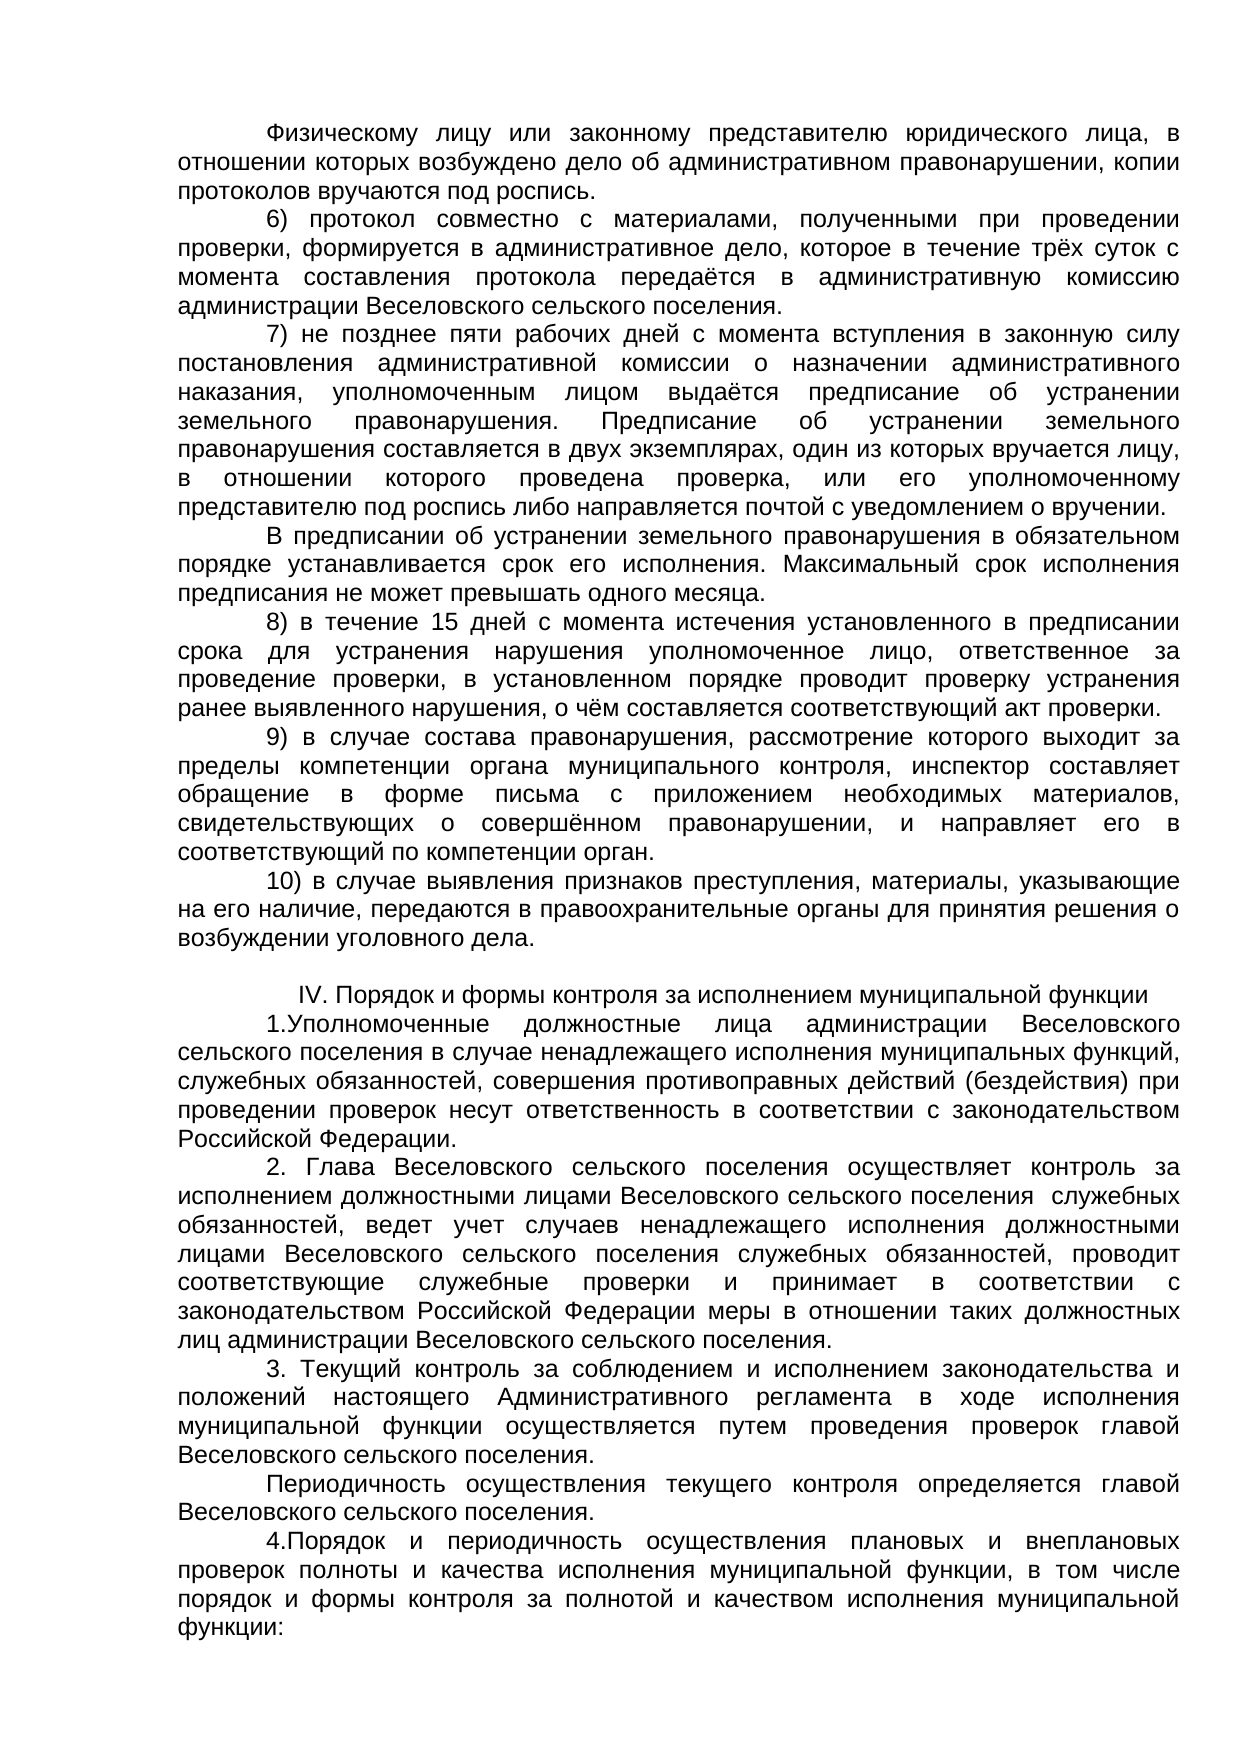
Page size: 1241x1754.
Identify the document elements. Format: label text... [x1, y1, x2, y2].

text 4.Порядок и периодичность осуществления плановых и внеплановых проверок полноты и качества исполнения муниципальной функции, в том числе порядок и формы контроля за полнотой и качеством исполнения муниципальной функции: [177, 1526, 1181, 1641]
text IV. Порядок и формы контроля за исполнением муниципальной функции [177, 980, 1181, 1009]
text 7) не позднее пяти рабочих дней с момента вступления в законную силу постановления административной комиссии о назначении административного наказания, уполномоченным лицом выдаётся предписание об устранении земельного правонарушения. Предписание об устранении земельного правонарушения составляется в двух экземплярах, один из которых вручается лицу, в отношении которого проведена проверка, или его уполномоченному представителю под роспись либо направляется почтой с уведомлением о вручении. [177, 319, 1181, 521]
text Периодичность осуществления текущего контроля определяется главой Веселовского сельского поселения. [177, 1469, 1181, 1526]
text 6) протокол совместно с материалами, полученными при проведении проверки, формируется в административное дело, которое в течение трёх суток с момента составления протокола передаётся в административную комиссию администрации Веселовского сельского поселения. [177, 204, 1181, 319]
text 9) в случае состава правонарушения, рассмотрение которого выходит за пределы компетенции органа муниципального контроля, инспектор составляет обращение в форме письма с приложением необходимых материалов, свидетельствующих о совершённом правонарушении, и направляет его в соответствующий по компетенции орган. [177, 722, 1181, 866]
text 10) в случае выявления признаков преступления, материалы, указывающие на его наличие, передаются в правоохранительные органы для принятия решения о возбуждении уголовного дела. [177, 866, 1181, 952]
text В предписании об устранении земельного правонарушения в обязательном порядке устанавливается срок его исполнения. Максимальный срок исполнения предписания не может превышать одного месяца. [177, 521, 1181, 607]
text 2. Глава Веселовского сельского поселения осуществляет контроль за исполнением должностными лицами Веселовского сельского поселения служебных обязанностей, ведет учет случаев ненадлежащего исполнения должностными лицами Веселовского сельского поселения служебных обязанностей, проводит соответствующие служебные проверки и принимает в соответствии с законодательством Российской Федерации меры в отношении таких должностных лиц администрации Веселовского сельского поселения. [177, 1152, 1181, 1354]
text 1.Уполномоченные должностные лица администрации Веселовского сельского поселения в случае ненадлежащего исполнения муниципальных функций, служебных обязанностей, совершения противоправных действий (бездействия) при проведении проверок несут ответственность в соответствии с законодательством Российской Федерации. [177, 1009, 1181, 1152]
text 3. Текущий контроль за соблюдением и исполнением законодательства и положений настоящего Административного регламента в ходе исполнения муниципальной функции осуществляется путем проведения проверок главой Веселовского сельского поселения. [177, 1354, 1181, 1469]
text 8) в течение 15 дней с момента истечения установленного в предписании срока для устранения нарушения уполномоченное лицо, ответственное за проведение проверки, в установленном порядке проводит проверку устранения ранее выявленного нарушения, о чём составляется соответствующий акт проверки. [177, 607, 1181, 722]
text Физическому лицу или законному представителю юридического лица, в отношении которых возбуждено дело об административном правонарушении, копии протоколов вручаются под роспись. [177, 118, 1181, 204]
